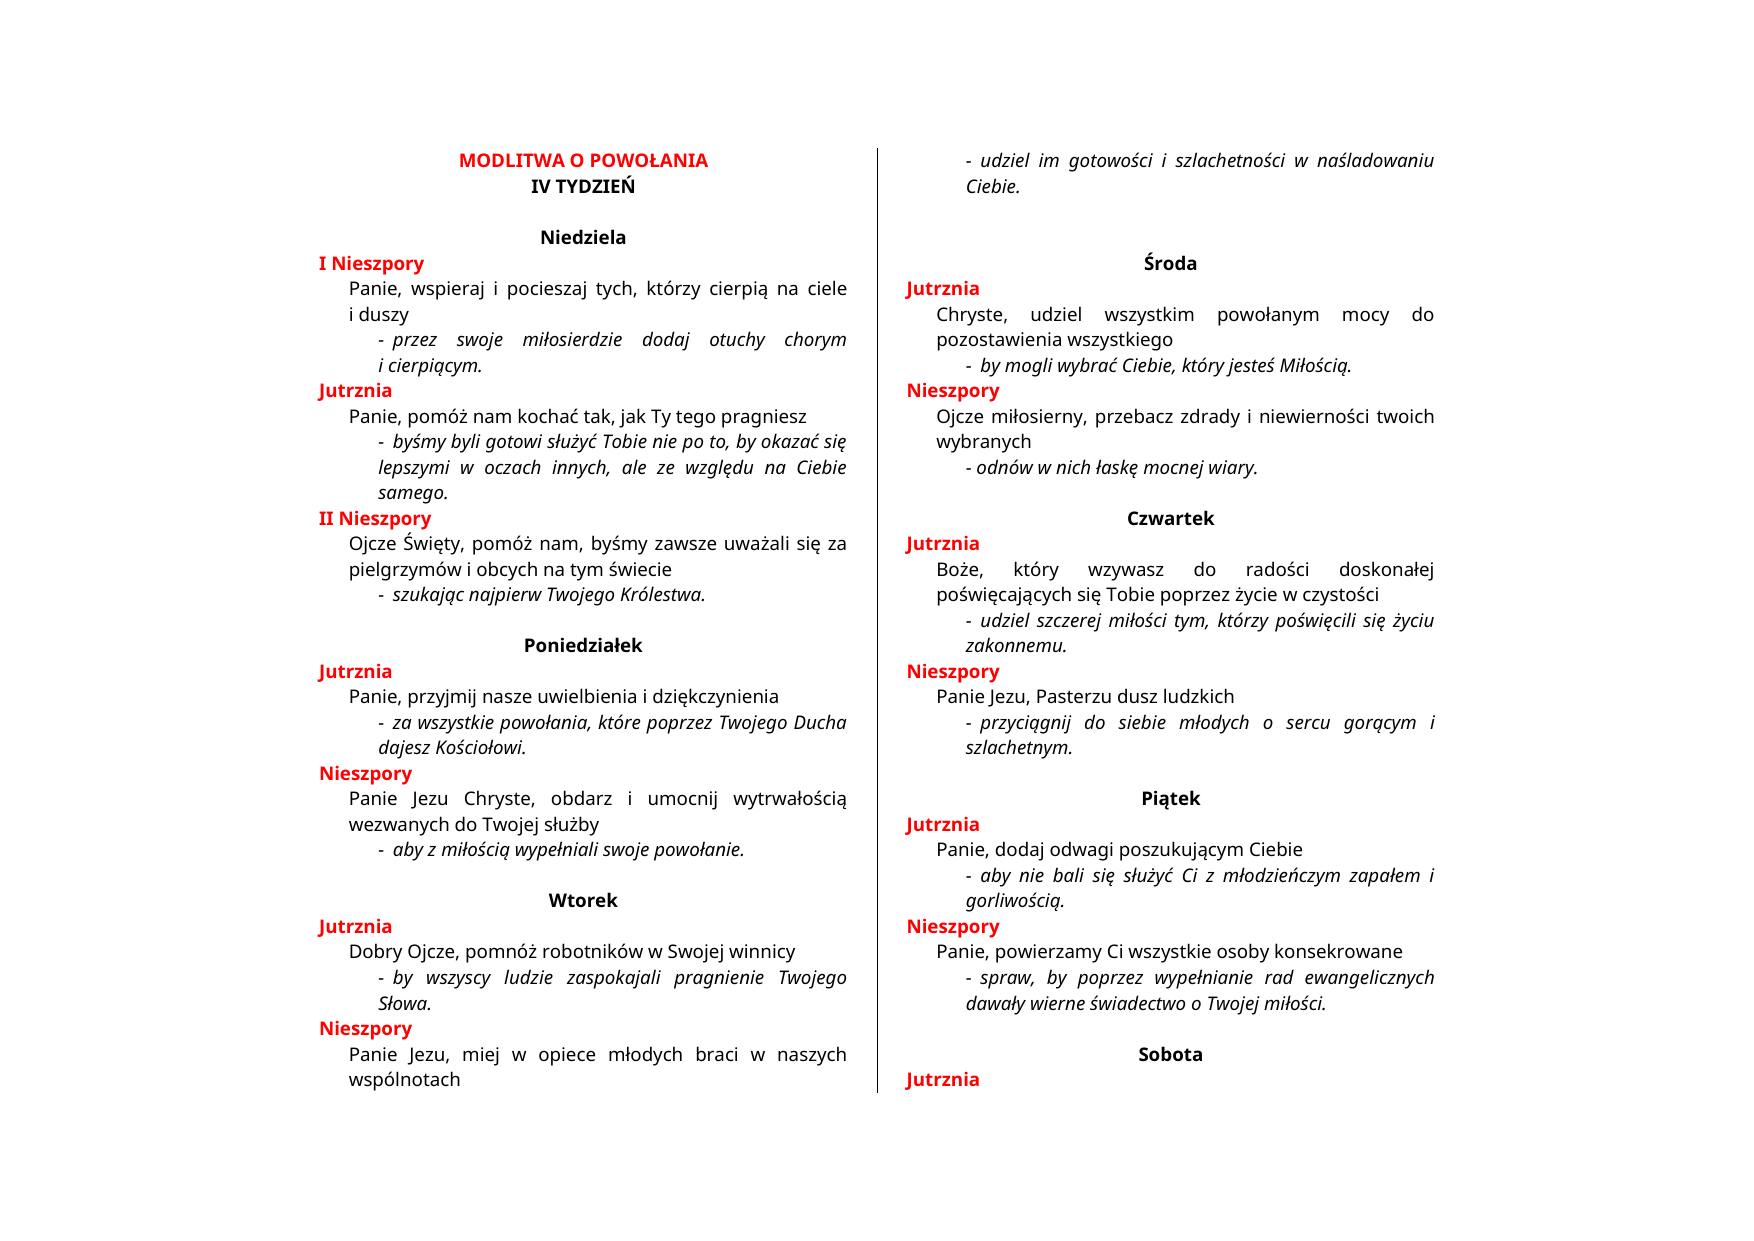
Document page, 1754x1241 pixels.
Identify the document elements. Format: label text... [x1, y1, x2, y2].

text Jutrznia [906, 1066, 1435, 1092]
text Jutrznia [319, 658, 847, 684]
text - za wszystkie powołania, które poprzez Twojego Ducha dajesz Kościołowi. [378, 709, 847, 760]
text Wtorek [319, 888, 847, 913]
text - przyciągnij do siebie młodych o sercu gorącym i szlachetnym. [966, 709, 1435, 760]
text - udziel im gotowości i szlachetności w naśladowaniu Ciebie. [966, 148, 1435, 199]
text Panie Jezu, miej w opiece młodych braci w naszych wspólnotach [348, 1041, 847, 1092]
text Jutrznia [319, 913, 847, 939]
text IV TYDZIEŃ [319, 173, 847, 199]
text Nieszpory [906, 377, 1435, 403]
text Panie, pomóż nam kochać tak, jak Ty tego pragniesz [348, 403, 847, 428]
text Piątek [906, 786, 1435, 811]
text - aby z miłością wypełniali swoje powołanie. [378, 837, 847, 862]
text MODLITWA O POWOŁANIA [319, 148, 847, 173]
text Nieszpory [906, 658, 1435, 684]
text - byśmy byli gotowi służyć Tobie nie po to, by okazać się lepszymi w oczach innych, ale ze względu na Ciebie samego. [378, 428, 847, 505]
text Nieszpory [319, 760, 847, 786]
text - spraw, by poprzez wypełnianie rad ewangelicznych dawały wierne świadectwo o Twojej miłości. [966, 964, 1435, 1015]
text - szukając najpierw Twojego Królestwa. [378, 582, 847, 607]
text Panie, dodaj odwagi poszukującym Ciebie [936, 837, 1435, 862]
text Niedziela [319, 224, 847, 250]
text Panie, wspieraj i pocieszaj tych, którzy cierpią na ciele i duszy [348, 275, 847, 326]
text II Nieszpory [319, 505, 847, 531]
text Nieszpory [319, 1015, 847, 1041]
text - aby nie bali się służyć Ci z młodzieńczym zapałem i gorliwością. [966, 862, 1435, 913]
text - przez swoje miłosierdzie dodaj otuchy chorym i cierpiącym. [378, 326, 847, 377]
text Sobota [906, 1041, 1435, 1066]
text Boże, który wzywasz do radości doskonałej poświęcających się Tobie poprzez życie w czystości [936, 556, 1435, 607]
text - by mogli wybrać Ciebie, który jesteś Miłością. [966, 352, 1435, 377]
text Panie Jezu, Pasterzu dusz ludzkich [936, 684, 1435, 709]
text Ojcze miłosierny, przebacz zdrady i niewierności twoich wybranych [936, 403, 1435, 454]
text Panie, powierzamy Ci wszystkie osoby konsekrowane [936, 939, 1435, 964]
text Czwartek [906, 505, 1435, 531]
text - odnów w nich łaskę mocnej wiary. [966, 454, 1435, 479]
text Środa [906, 250, 1435, 275]
text I Nieszpory [319, 250, 847, 275]
text Nieszpory [906, 913, 1435, 939]
text Poniedziałek [319, 633, 847, 658]
text Jutrznia [906, 275, 1435, 301]
text Panie Jezu Chryste, obdarz i umocnij wytrwałością wezwanych do Twojej służby [348, 786, 847, 837]
text Chryste, udziel wszystkim powołanym mocy do pozostawienia wszystkiego [936, 301, 1435, 352]
text Jutrznia [906, 531, 1435, 556]
text Ojcze Święty, pomóż nam, byśmy zawsze uważali się za pielgrzymów i obcych na tym świecie [348, 531, 847, 582]
text - by wszyscy ludzie zaspokajali pragnienie Twojego Słowa. [378, 964, 847, 1015]
text Jutrznia [906, 811, 1435, 837]
text - udziel szczerej miłości tym, którzy poświęcili się życiu zakonnemu. [966, 607, 1435, 658]
text Jutrznia [319, 377, 847, 403]
text Panie, przyjmij nasze uwielbienia i dziękczynienia [348, 684, 847, 709]
text Dobry Ojcze, pomnóż robotników w Swojej winnicy [348, 939, 847, 964]
